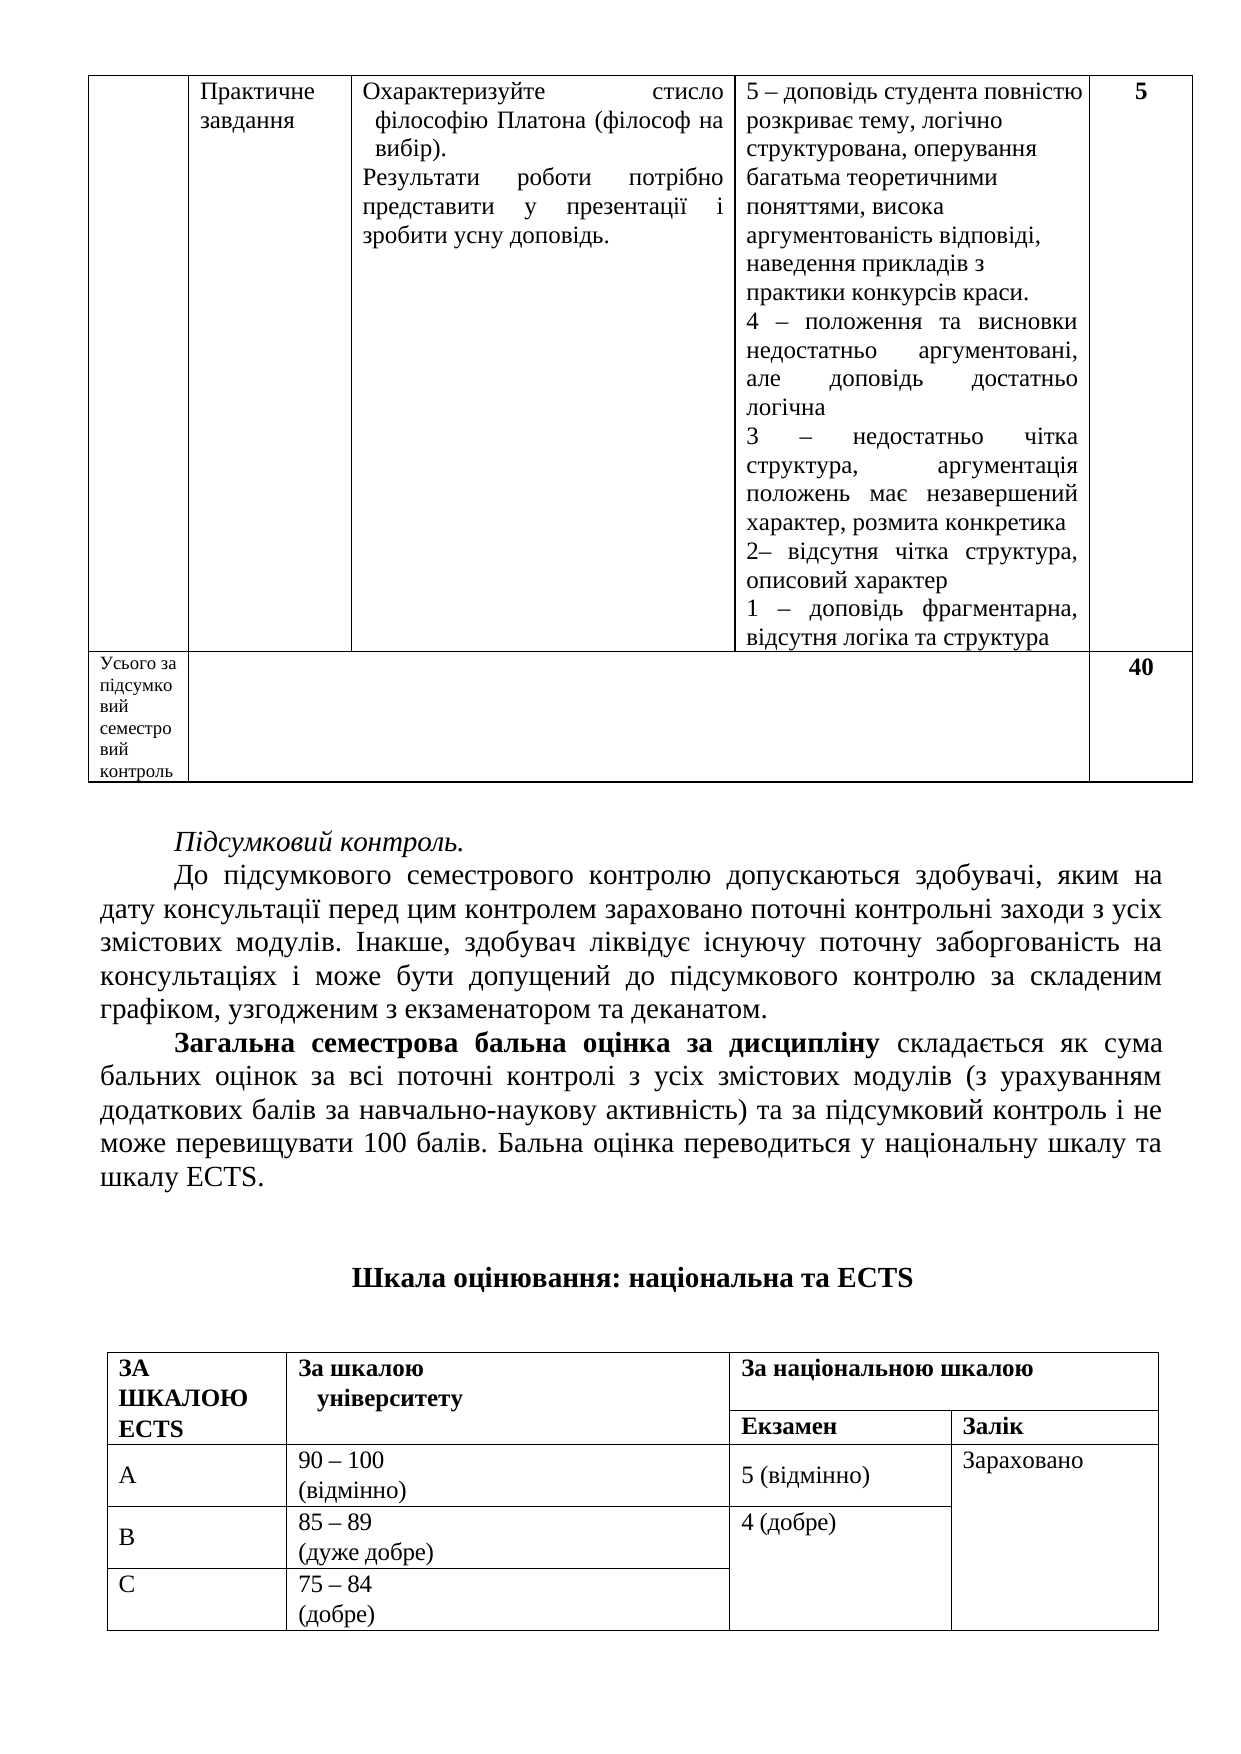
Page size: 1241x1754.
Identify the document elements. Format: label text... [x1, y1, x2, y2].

table_cell C [108, 1569, 286, 1630]
text До підсумкового семестрового контролю допускаються здобувачі, яким на дату консультації перед цим контролем зараховано поточні контрольні заходи з усіх змістових модулів. Інакше, здобувач ліквідує існуючу поточну заборгованість на консультаціях і може бути допущений до підсумкового контролю за складеним графіком, узгодженим з екзаменатором та деканатом. [100, 857, 1163, 1025]
table_cell 90 – 100 (відмінно) [287, 1445, 729, 1506]
table_cell B [108, 1507, 286, 1568]
table_cell Залік [952, 1411, 1158, 1444]
text Шкала оцінювання: національна та ECTS [100, 1260, 1165, 1293]
table_cell 85 – 89 (дуже добре) [287, 1507, 729, 1568]
table_cell 40 [1090, 652, 1192, 781]
table_cell 75 – 84 (добре) [287, 1569, 729, 1630]
table_cell 4 (добре) [730, 1507, 951, 1630]
table_cell A [108, 1445, 286, 1506]
table_cell Зараховано [952, 1445, 1158, 1630]
table_cell 5 – доповідь студента повністю розкриває тему, логічно структурована, оперування багатьма теоретичними поняттями, висока аргументованість відповіді, наведення прикладів з практики конкурсів краси. 4 – положення та висновки недостатньо аргументовані, але доповідь достатньо логічна 3 – недостатньо чітка структура, аргументація положень має незавершений характер, розмита конкретика 2– відсутня чітка структура, описовий характер 1 – доповідь фрагментарна, відсутня логіка та структура [736, 76, 1089, 651]
table_cell Охарактеризуйте стисло філософію Платона (філософ на вибір). Результати роботи потрібно представити у презентації і зробити усну доповідь. [352, 76, 734, 651]
text Загальна семестрова бальна оцінка за дисципліну складається як сума бальних оцінок за всі поточні контролі з усіх змістових модулів (з урахуванням додаткових балів за навчально-наукову активність) та за підсумковий контроль і не може перевищувати 100 балів. Бальна оцінка переводиться у національну шкалу та шкалу ECTS. [100, 1025, 1163, 1193]
table_header За шкалою університету [287, 1353, 729, 1444]
table_cell [189, 652, 1089, 781]
table_header За національною шкалою [730, 1353, 1158, 1410]
table_header За шкалою ECTS [108, 1353, 286, 1444]
table_cell 5 (відмінно) [730, 1445, 951, 1506]
text Підсумковий контроль. [100, 824, 1165, 857]
table_cell Практичне завдання [189, 76, 351, 651]
table_cell 5 [1090, 76, 1192, 651]
table_cell Екзамен [730, 1411, 951, 1444]
table_cell Усього за підсумковий семестровий контроль [89, 652, 188, 781]
